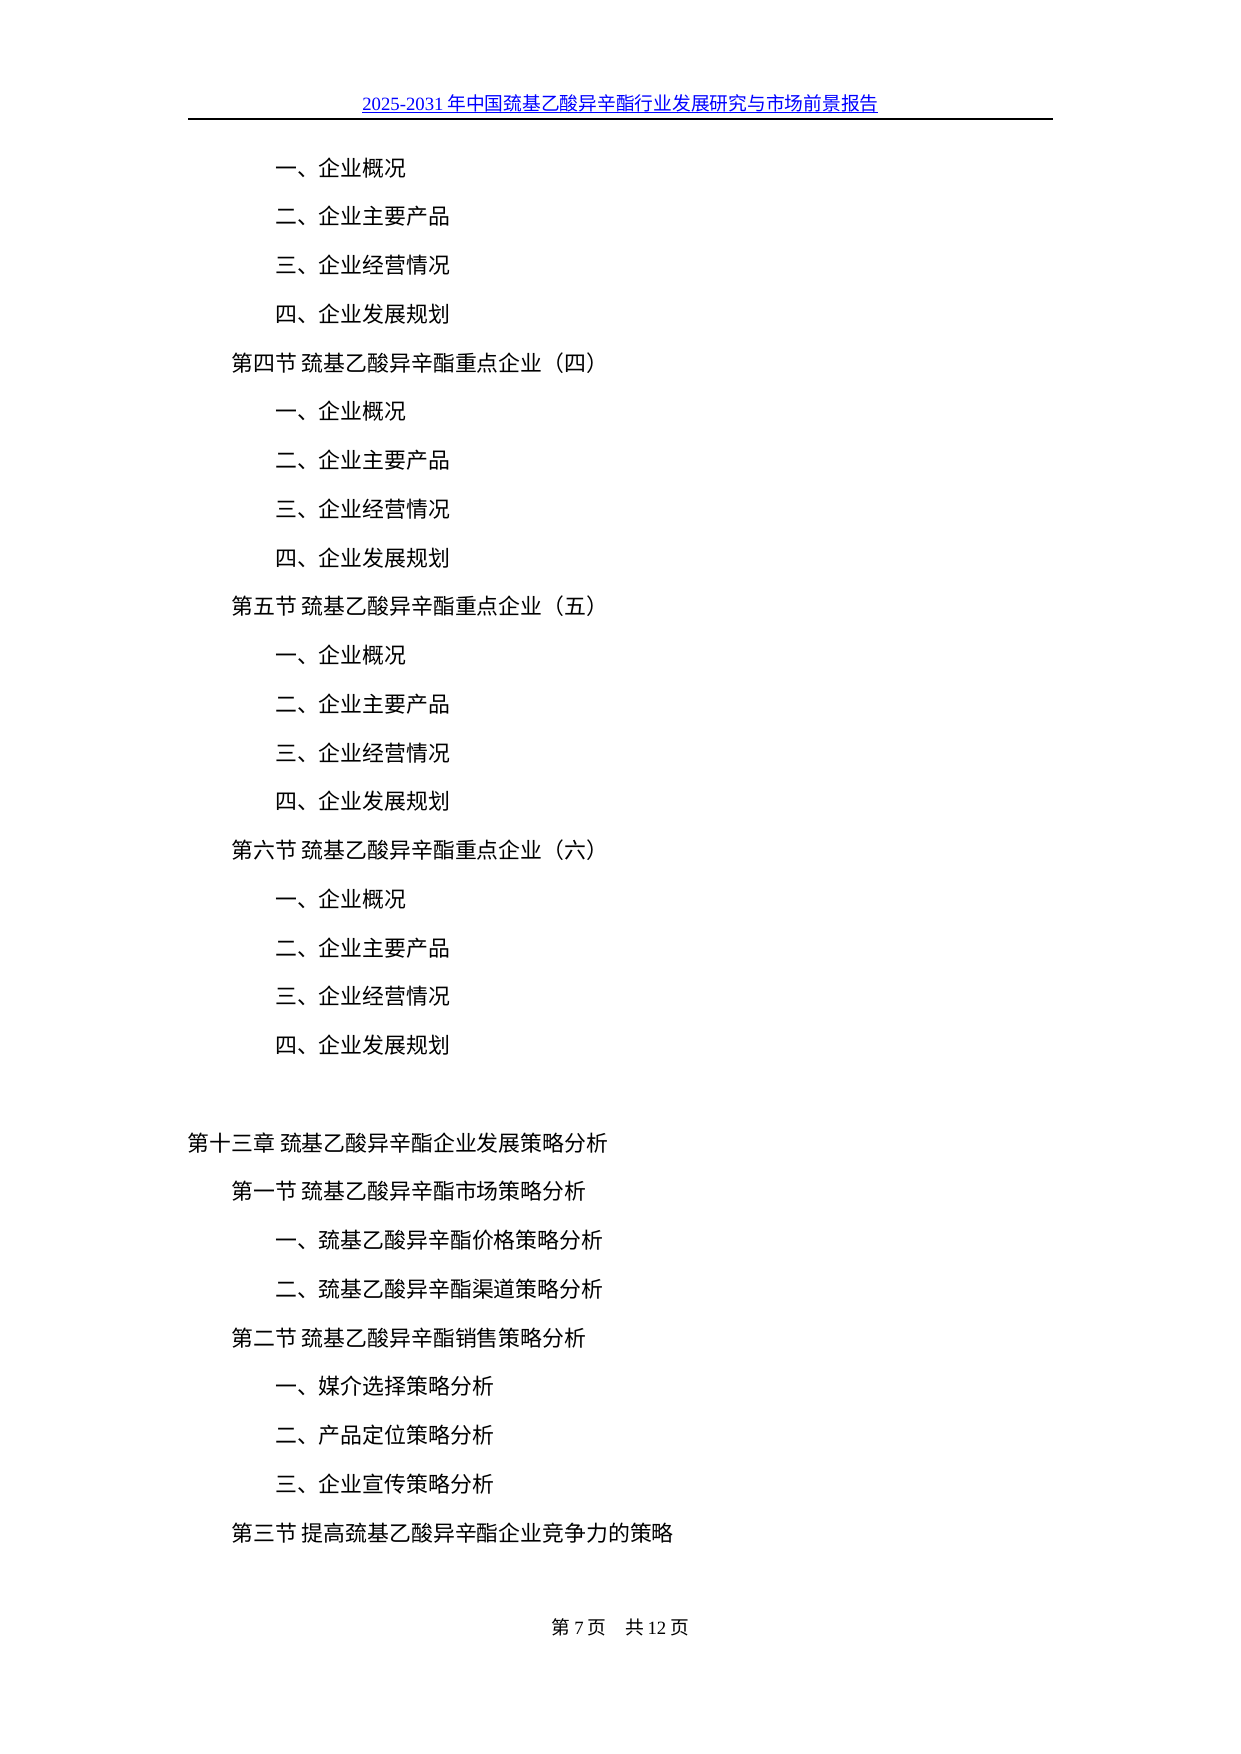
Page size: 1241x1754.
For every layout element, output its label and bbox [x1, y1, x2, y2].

text [187, 150, 1053, 1548]
